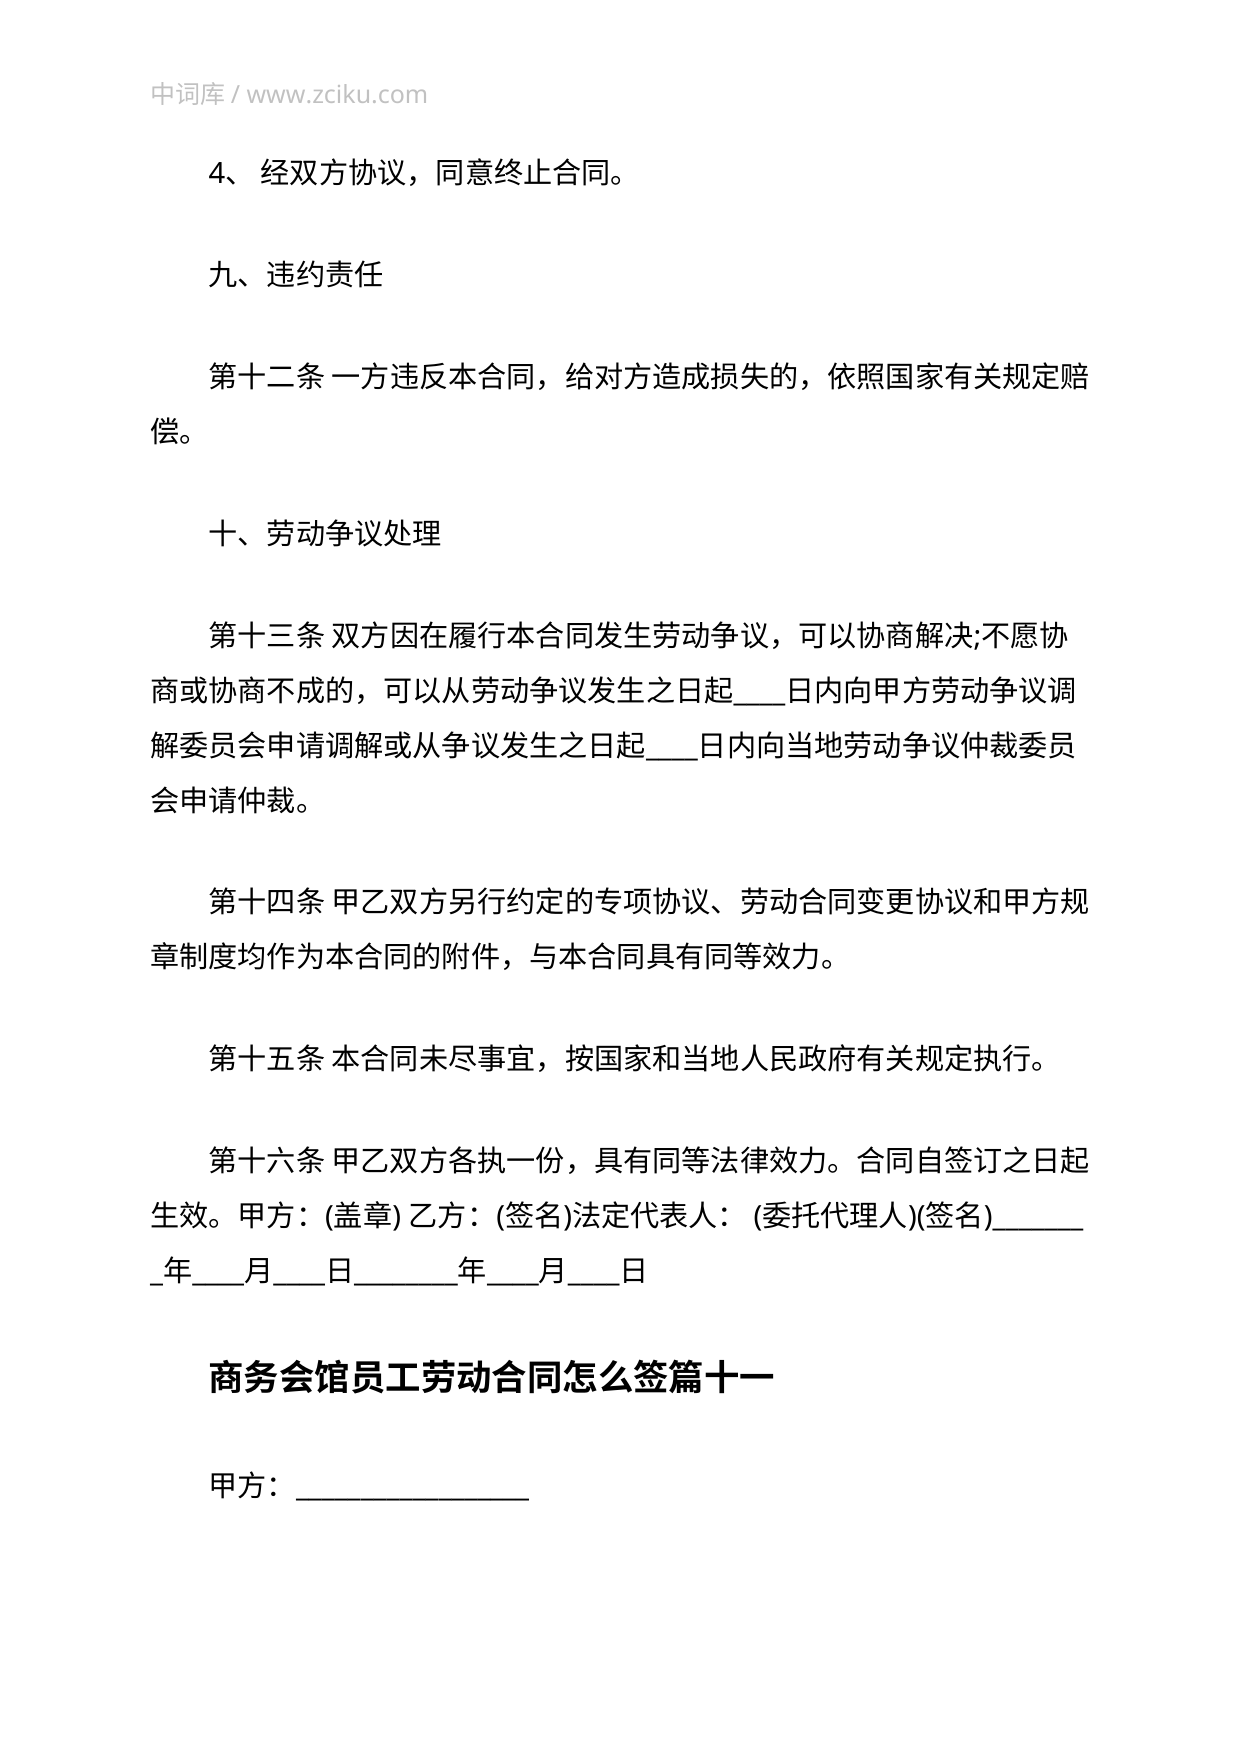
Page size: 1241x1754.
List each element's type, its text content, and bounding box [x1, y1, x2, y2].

text 九、违约责任 [150, 252, 1090, 294]
text 商务会馆员工劳动合同怎么签篇十一 [150, 1349, 1090, 1401]
text 第十二条 一方违反本合同，给对方造成损失的，依照国家有关规定赔偿。 [150, 354, 1090, 451]
text 甲方：__________________ [150, 1463, 1090, 1505]
text 4、 经双方协议，同意终止合同。 [150, 150, 1090, 192]
text 第十五条 本合同未尽事宜，按国家和当地人民政府有关规定执行。 [150, 1036, 1090, 1078]
text 十、劳动争议处理 [150, 510, 1090, 553]
text 第十六条 甲乙双方各执一份，具有同等法律效力。合同自签订之日起生效。甲方：(盖章) 乙方：(签名)法定代表人： (委托代理人)(签名)________年____月____日________年____月____日 [150, 1137, 1090, 1290]
text 第十四条 甲乙双方另行约定的专项协议、劳动合同变更协议和甲方规章制度均作为本合同的附件，与本合同具有同等效力。 [150, 879, 1090, 976]
text 第十三条 双方因在履行本合同发生劳动争议，可以协商解决;不愿协商或协商不成的，可以从劳动争议发生之日起____日内向甲方劳动争议调解委员会申请调解或从争议发生之日起____日内向当地劳动争议仲裁委员会申请仲裁。 [150, 612, 1090, 819]
